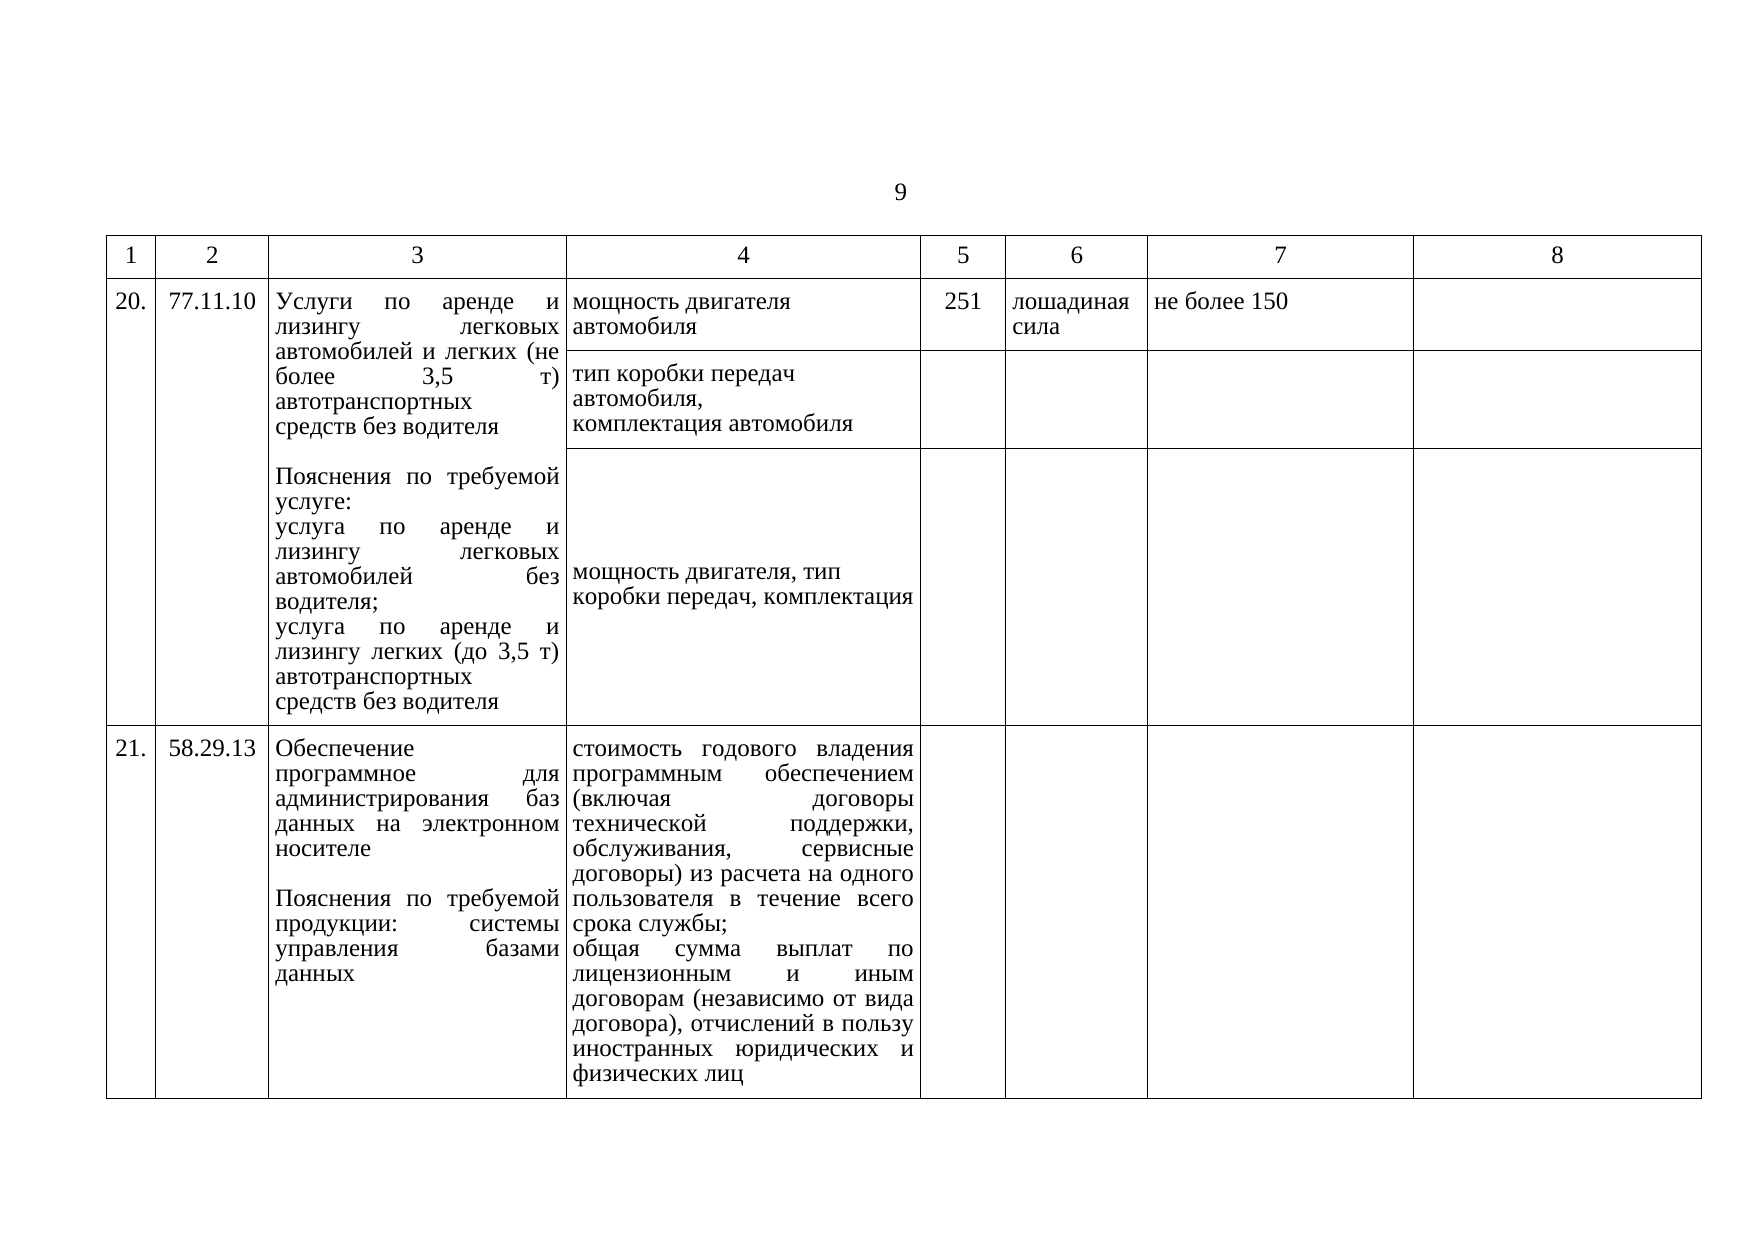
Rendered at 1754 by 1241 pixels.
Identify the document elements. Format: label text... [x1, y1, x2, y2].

table_cell 21. [107, 726, 155, 1097]
table_header 6 [1006, 236, 1147, 278]
table_cell [1006, 351, 1147, 447]
table_cell не более 150 [1148, 279, 1413, 350]
table_cell мощность двигателя, тип коробки передач, комплектация [567, 449, 920, 725]
table_cell тип коробки передач автомобиля, комплектация автомобиля [567, 351, 920, 447]
table_header 3 [269, 236, 566, 278]
table_cell [1414, 726, 1701, 1097]
table_cell [1414, 449, 1701, 725]
table_cell [1006, 726, 1147, 1097]
table_cell Услуги по аренде и лизингу легковых автомобилей и легких (не более 3,5 т) автотранспортных средств без водителя Пояснения по требуемой услуге: услуга по аренде и лизингу легковых автомобилей без водителя; услуга по аренде и лизингу легких (до 3,5 т) автотранспортных средств без водителя [269, 279, 566, 725]
table_cell стоимость годового владения программным обеспечением (включая договоры технической поддержки, обслуживания, сервисные договоры) из расчета на одного пользователя в течение всего срока службы; общая сумма выплат по лицензионным и иным договорам (независимо от вида договора), отчислений в пользу иностранных юридических и физических лиц [567, 726, 920, 1097]
table_cell [1414, 279, 1701, 350]
table_cell [1414, 351, 1701, 447]
table_cell [1148, 449, 1413, 725]
table_header 8 [1414, 236, 1701, 278]
table_header 1 [107, 236, 155, 278]
text 9 [106, 177, 1695, 206]
table_header 4 [567, 236, 920, 278]
table_cell Обеспечение программное для администрирования баз данных на электронном носителе Пояснения по требуемой продукции: системы управления базами данных [269, 726, 566, 1097]
table_cell мощность двигателя автомобиля [567, 279, 920, 350]
table_header 7 [1148, 236, 1413, 278]
table_cell [1148, 351, 1413, 447]
table_cell 251 [921, 279, 1005, 350]
table_cell [921, 351, 1005, 447]
table_cell 77.11.10 [156, 279, 268, 725]
table_cell 58.29.13 [156, 726, 268, 1097]
table_cell лошадиная сила [1006, 279, 1147, 350]
table_cell [1148, 726, 1413, 1097]
table_header 2 [156, 236, 268, 278]
table_cell [1006, 449, 1147, 725]
table_cell [921, 449, 1005, 725]
table_header 5 [921, 236, 1005, 278]
table_cell [921, 726, 1005, 1097]
table_cell 20. [107, 279, 155, 725]
